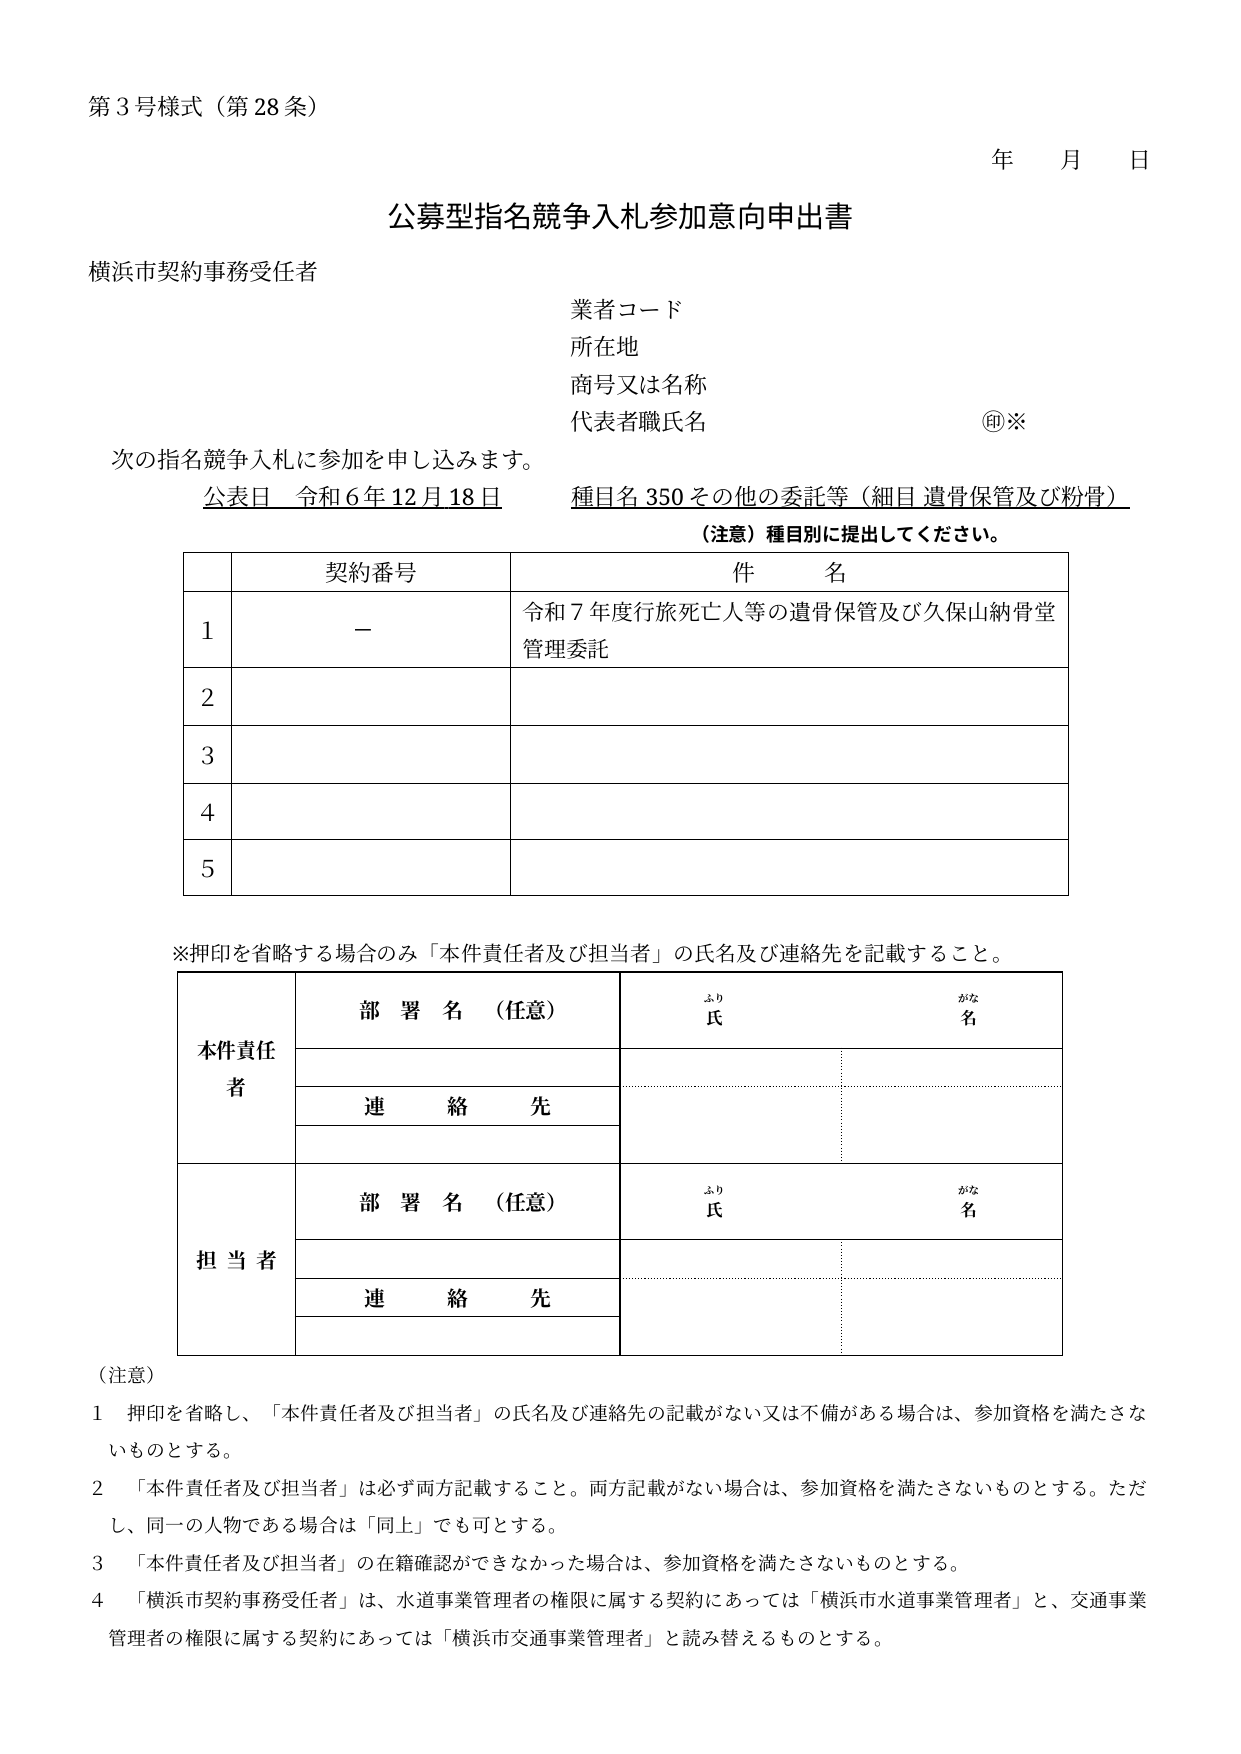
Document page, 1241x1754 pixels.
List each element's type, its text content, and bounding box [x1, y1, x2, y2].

table_cell ５ [184, 840, 231, 895]
table_cell [511, 784, 1068, 839]
table_cell [511, 726, 1068, 783]
table_cell [232, 668, 510, 725]
text 次の指名競争入札に参加を申し込みます。 [89, 439, 1152, 477]
text 横浜市契約事務受任者 [89, 252, 1152, 289]
text （注意） [89, 1356, 1152, 1393]
table_cell 部 署 名 （任意） [296, 1164, 619, 1239]
table_header 契約番号 [232, 553, 510, 591]
table_cell [296, 1049, 619, 1086]
table_cell ３ [184, 726, 231, 783]
table_cell － [232, 592, 510, 667]
table_cell [511, 840, 1068, 895]
table_cell [296, 1126, 619, 1163]
table_cell [841, 1240, 1062, 1278]
table_cell [621, 1049, 841, 1086]
text 公募型指名競争入札参加意向申出書 [89, 177, 1152, 252]
text 代表者職氏名 ㊞※ [89, 402, 1152, 439]
table_header 件 名 [511, 553, 1068, 591]
table_cell [621, 1240, 841, 1278]
text 業者コード [89, 289, 1152, 327]
table_cell １ [184, 592, 231, 667]
text 所在地 [89, 327, 1152, 364]
table_cell [296, 1240, 619, 1278]
table_cell [296, 1317, 619, 1355]
text 商号又は名称 [89, 364, 1152, 402]
table_cell [232, 726, 510, 783]
table_cell [841, 1278, 1062, 1355]
table_header [184, 553, 231, 591]
text ４ 「横浜市契約事務受任者」は、水道事業管理者の権限に属する契約にあっては「横浜市水道事業管理者」と、交通事業管理者の権限に属する契約にあっては「横浜市交通事業管理者」と読み替えるものとする。 [89, 1581, 1152, 1656]
text 年 月 日 [89, 139, 1152, 177]
text （注意）種目別に提出してください。 [89, 514, 1152, 552]
table_header 部 署 名 （任意） [296, 973, 619, 1047]
text 公表日 令和６年12月18日 種目名 350その他の委託等（細目 遺骨保管及び粉骨） [89, 477, 1152, 514]
table_cell 連 絡 先 [296, 1087, 619, 1124]
table_cell ２ [184, 668, 231, 725]
table_cell [621, 1278, 841, 1355]
table_header [621, 973, 1062, 1047]
table_cell 連 絡 先 [296, 1279, 619, 1316]
table_cell [232, 784, 510, 839]
table_cell ４ [184, 784, 231, 839]
table_cell [841, 1049, 1062, 1086]
text ３ 「本件責任者及び担当者」の在籍確認ができなかった場合は、参加資格を満たさないものとする。 [89, 1543, 1152, 1581]
table_cell [511, 668, 1068, 725]
table_header 本件責任者 [178, 973, 295, 1163]
table_cell [232, 840, 510, 895]
text １ 押印を省略し、「本件責任者及び担当者」の氏名及び連絡先の記載がない又は不備がある場合は、参加資格を満たさないものとする。 [89, 1393, 1152, 1468]
table_cell 令和７年度行旅死亡人等の遺骨保管及び久保山納骨堂管理委託 [511, 592, 1068, 667]
text ※押印を省略する場合のみ「本件責任者及び担当者」の氏名及び連絡先を記載すること。 [89, 934, 1152, 971]
table_cell 担当者 [178, 1164, 295, 1355]
table_cell [621, 1086, 841, 1163]
table_cell [621, 1164, 1062, 1239]
text ２ 「本件責任者及び担当者」は必ず両方記載すること。両方記載がない場合は、参加資格を満たさないものとする。ただし、同一の人物である場合は「同上」でも可とする。 [89, 1468, 1152, 1543]
table_cell [841, 1086, 1062, 1163]
